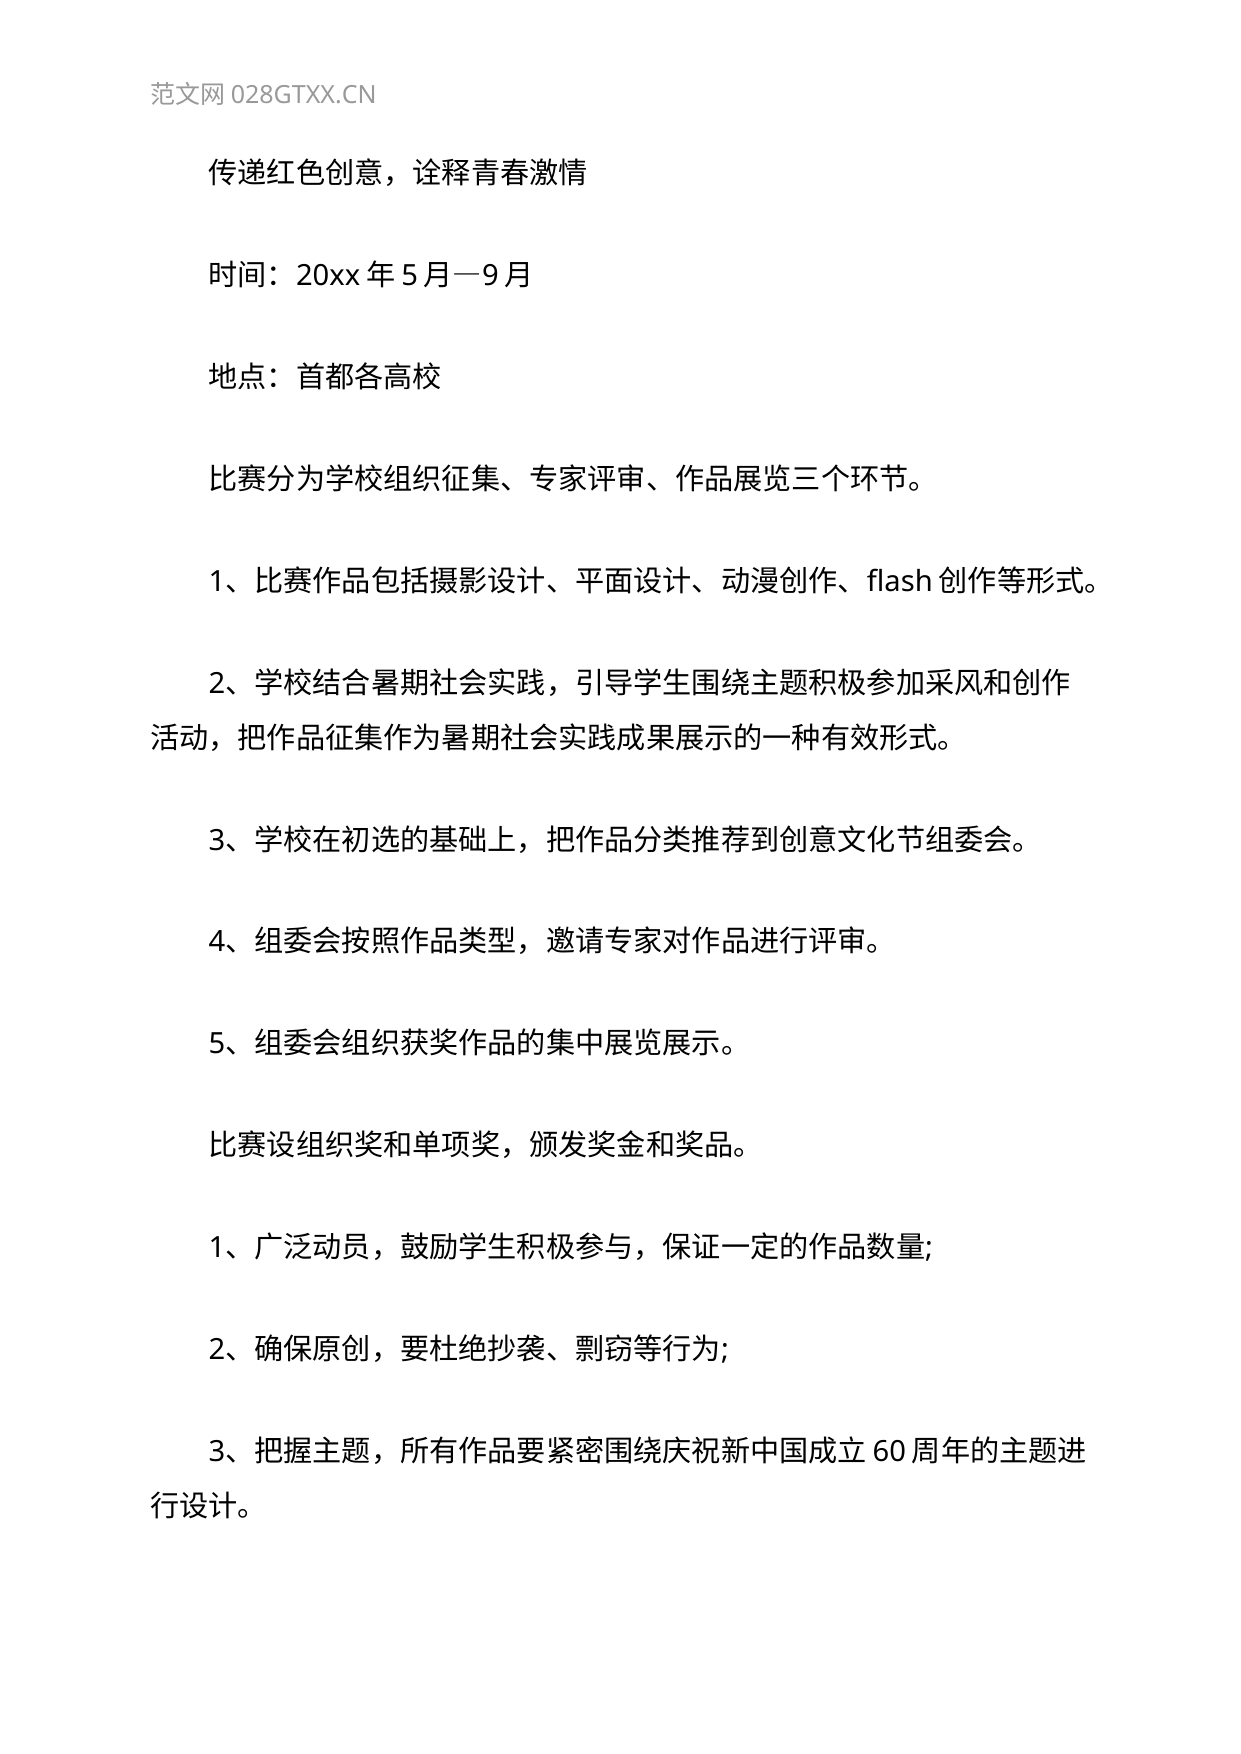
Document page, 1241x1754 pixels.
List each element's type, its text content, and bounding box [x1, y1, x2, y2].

text 1、广泛动员，鼓励学生积极参与，保证一定的作品数量; [150, 1224, 1090, 1266]
text 4、组委会按照作品类型，邀请专家对作品进行评审。 [150, 918, 1090, 960]
text 3、把握主题，所有作品要紧密围绕庆祝新中国成立60周年的主题进行设计。 [150, 1428, 1090, 1525]
text 5、组委会组织获奖作品的集中展览展示。 [150, 1020, 1090, 1062]
text 地点：首都各高校 [150, 354, 1090, 396]
text 2、确保原创，要杜绝抄袭、剽窃等行为; [150, 1326, 1090, 1368]
text 3、学校在初选的基础上，把作品分类推荐到创意文化节组委会。 [150, 816, 1090, 858]
text 比赛设组织奖和单项奖，颁发奖金和奖品。 [150, 1122, 1090, 1164]
text 时间：20xx年5月—9月 [150, 252, 1090, 294]
text 1、比赛作品包括摄影设计、平面设计、动漫创作、flash创作等形式。 [150, 557, 1090, 600]
text 2、学校结合暑期社会实践，引导学生围绕主题积极参加采风和创作活动，把作品征集作为暑期社会实践成果展示的一种有效形式。 [150, 659, 1090, 757]
text 传递红色创意，诠释青春激情 [150, 150, 1090, 192]
text 比赛分为学校组织征集、专家评审、作品展览三个环节。 [150, 456, 1090, 498]
